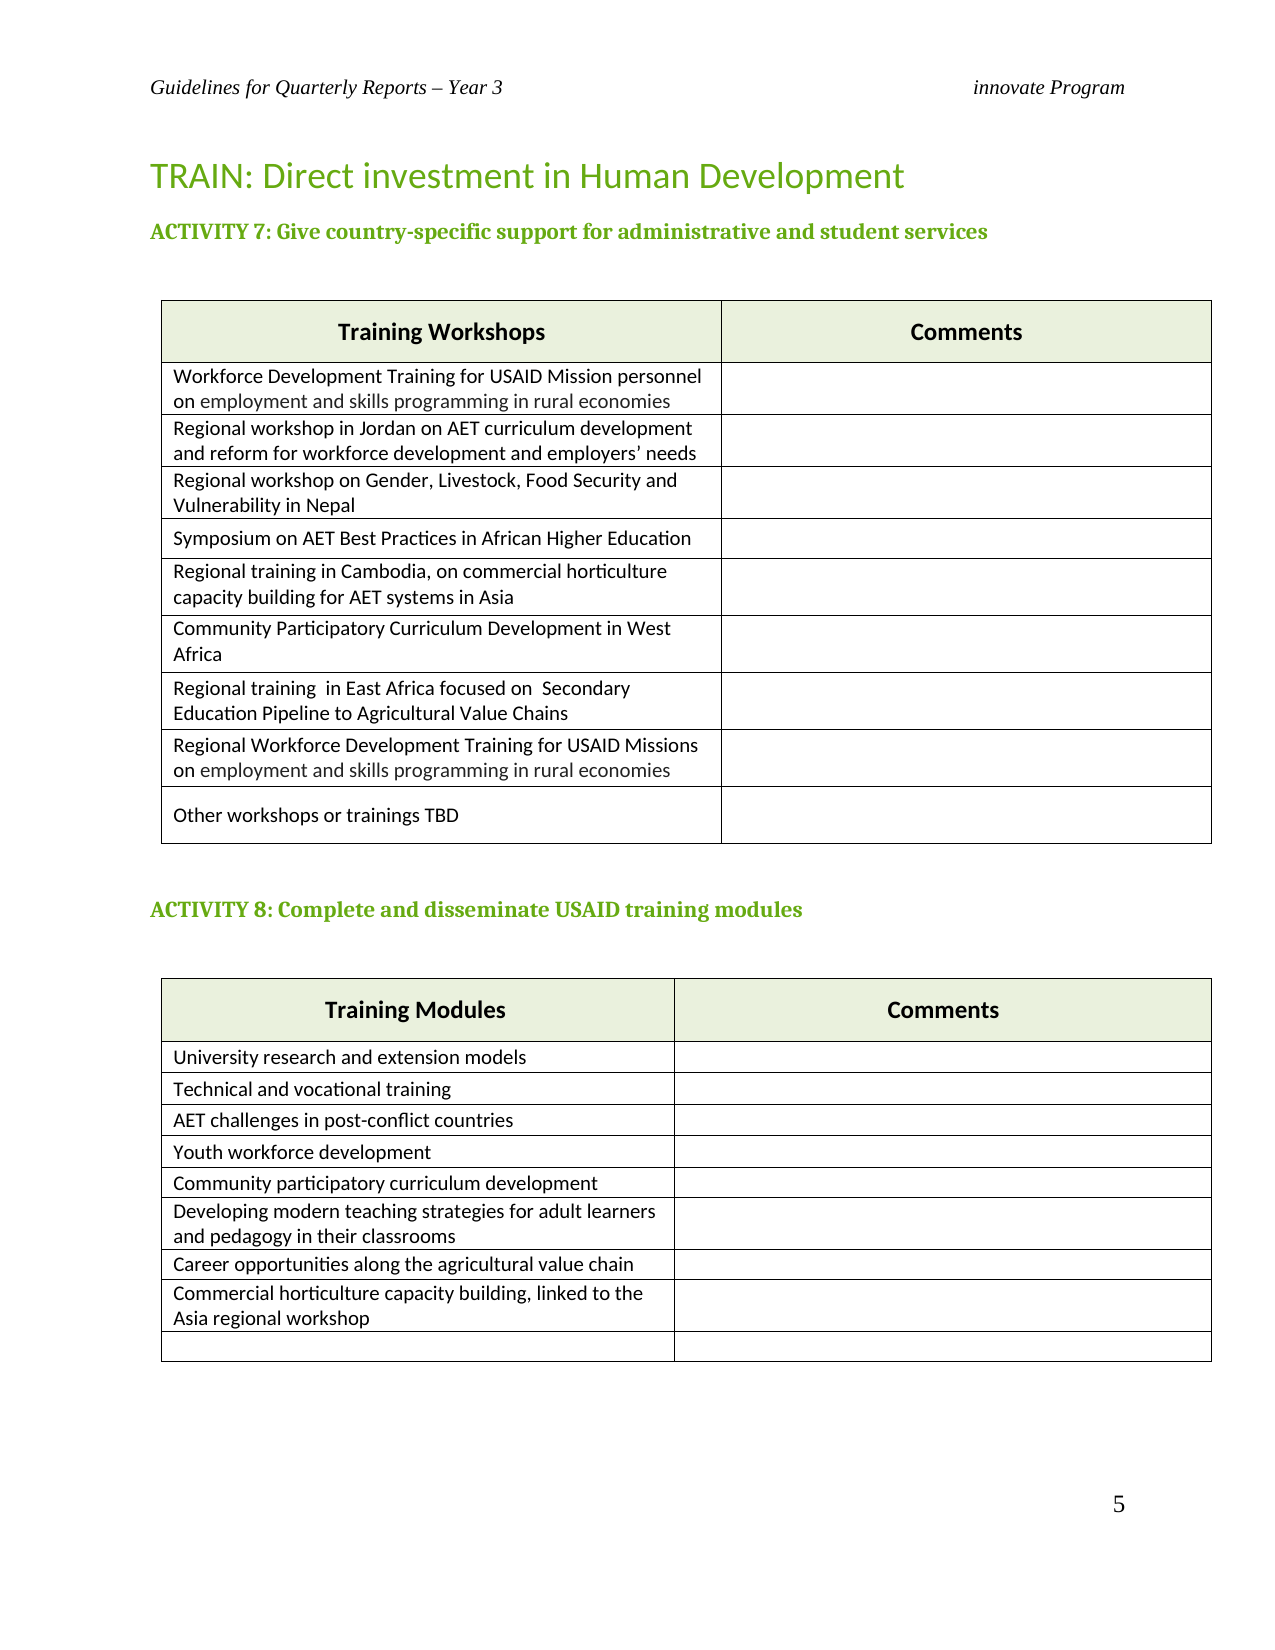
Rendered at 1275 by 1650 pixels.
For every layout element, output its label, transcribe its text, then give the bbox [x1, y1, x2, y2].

table_cell [722, 787, 1211, 843]
table_cell Regional training in Cambodia, on commercial horticulture capacity building for AET systems in Asia [162, 559, 721, 614]
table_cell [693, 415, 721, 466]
table_cell Youth workforce development [162, 1136, 674, 1167]
table_cell [675, 1250, 1211, 1279]
table_cell [675, 1198, 1211, 1249]
table_cell [675, 1105, 1211, 1135]
table_cell [675, 1073, 1211, 1104]
table_header Training Workshops [162, 301, 721, 362]
table_cell Symposium on AET Best Practices in African Higher Education [162, 519, 721, 557]
table_cell [722, 616, 1211, 672]
table_cell [675, 1136, 1211, 1167]
table_cell [162, 1332, 674, 1361]
table_cell [722, 730, 1211, 786]
table_cell [722, 519, 1211, 557]
table_cell [722, 415, 1211, 466]
table_cell Career opportunities along the agricultural value chain [162, 1250, 674, 1279]
table_cell Community participatory curriculum development [162, 1168, 674, 1197]
table_header Comments [675, 979, 1211, 1041]
table_cell AET challenges in post-conflict countries [162, 1105, 674, 1135]
table_cell Regional training in East Africa focused on Secondary Education Pipeline to Agricultural Value Chains [162, 673, 721, 729]
table_cell Regional Workforce Development Training for USAID Missions on employment and skills programming in rural economies [162, 730, 721, 786]
table_cell [675, 1168, 1211, 1197]
table_cell Workforce Development Training for USAID Mission personnel on employment and skills programming in rural economies [162, 363, 721, 414]
table_cell Other workshops or trainings TBD [162, 787, 721, 843]
table_cell Commercial horticulture capacity building, linked to the Asia regional workshop [370, 1280, 674, 1331]
text TRAIN: Direct investment in Human Development [150, 152, 1125, 198]
table_header Comments [722, 301, 1211, 362]
table_cell University research and extension models [162, 1042, 674, 1072]
table_cell [722, 363, 1211, 414]
table_cell [722, 673, 1211, 729]
table_header Training Modules [162, 979, 674, 1041]
table_cell Regional workshop on Gender, Livestock, Food Security and Vulnerability in Nepal [162, 467, 721, 518]
text ACTIVITY 8: Complete and disseminate USAID training modules [150, 897, 1125, 923]
table_cell [675, 1332, 1211, 1361]
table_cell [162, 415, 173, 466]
table_cell [675, 1280, 1211, 1331]
table_cell Technical and vocational training [162, 1073, 674, 1104]
table_cell Developing modern teaching strategies for adult learners and pedagogy in their classrooms [162, 1198, 674, 1249]
text ACTIVITY 7: Give country-specific support for administrative and student services [150, 218, 1125, 245]
table_cell [675, 1042, 1211, 1072]
table_cell Community Participatory Curriculum Development in West Africa [162, 616, 721, 672]
table_cell [722, 559, 1211, 614]
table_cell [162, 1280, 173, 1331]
table_cell [722, 467, 1211, 518]
